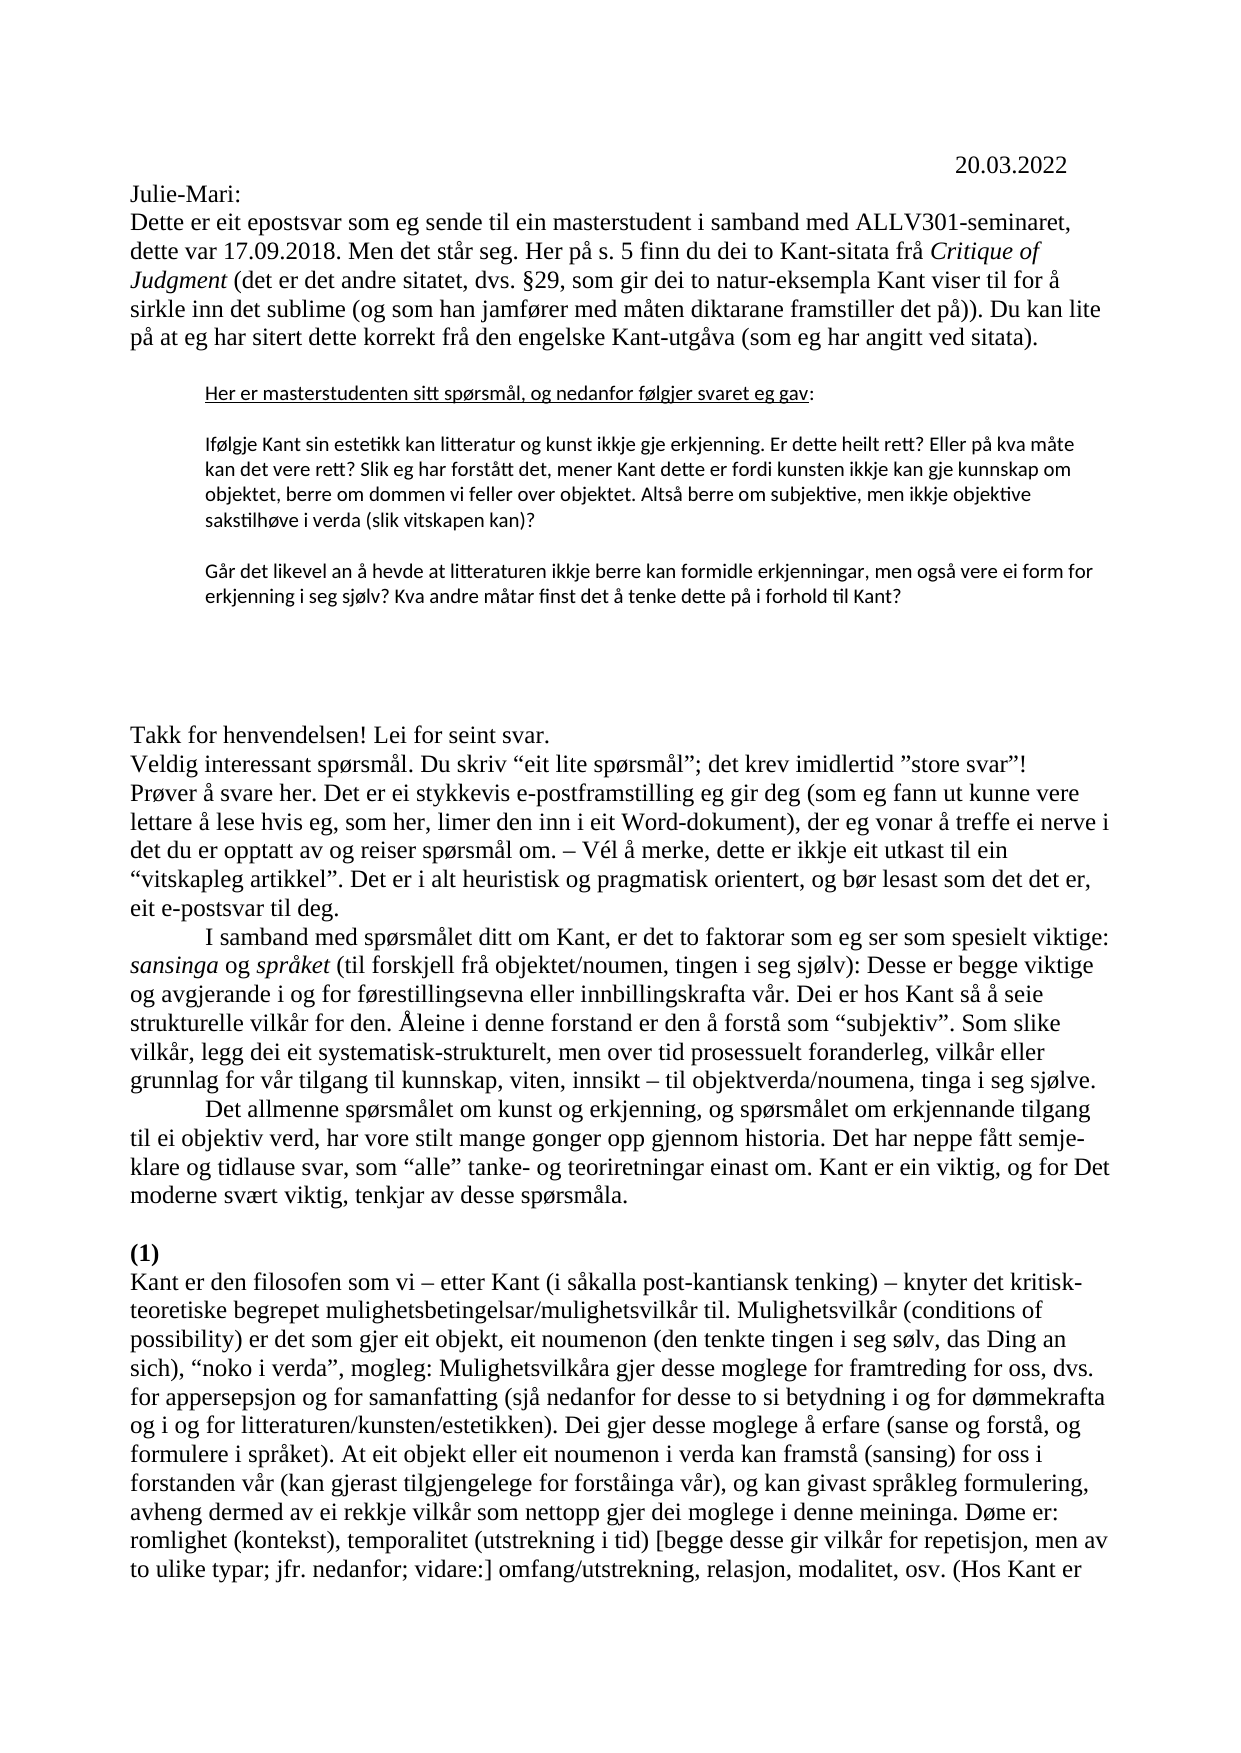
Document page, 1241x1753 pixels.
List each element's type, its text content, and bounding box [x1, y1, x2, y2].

text (1) [130, 1238, 1110, 1267]
text Julie-Mari: [130, 179, 1110, 207]
text Ifølgje Kant sin estetikk kan litteratur og kunst ikkje gje erkjenning. Er dette heilt rett? Eller på kva måte kan det vere rett? Slik eg har forstått det, mener Kant dette er fordi kunsten ikkje kan gje kunnskap om objektet, berre om dommen vi feller over objektet. Altså berre om subjektive, men ikkje objektive sakstilhøve i verda (slik vitskapen kan)? [205, 431, 1110, 532]
text Det allmenne spørsmålet om kunst og erkjenning, og spørsmålet om erkjennande tilgang til ei objektiv verd, har vore stilt mange gonger opp gjennom historia. Det har neppe fått semje-klare og tidlause svar, som “alle” tanke- og teoriretningar einast om. Kant er ein viktig, og for Det moderne svært viktig, tenkjar av desse spørsmåla. [130, 1094, 1110, 1209]
text Dette er eit epostsvar som eg sende til ein masterstudent i samband med ALLV301-seminaret, dette var 17.09.2018. Men det står seg. Her på s. 5 finn du dei to Kant-sitata frå Critique of Judgment (det er det andre sitatet, dvs. §29, som gir dei to natur-eksempla Kant viser til for å sirkle inn det sublime (og som han jamfører med måten diktarane framstiller det på)). Du kan lite på at eg har sitert dette korrekt frå den engelske Kant-utgåva (som eg har angitt ved sitata). [130, 207, 1110, 351]
text I samband med spørsmålet ditt om Kant, er det to faktorar som eg ser som spesielt viktige: sansinga og språket (til forskjell frå objektet/noumen, tingen i seg sjølv): Desse er begge viktige og avgjerande i og for førestillingsevna eller innbillingskrafta vår. Dei er hos Kant så å seie strukturelle vilkår for den. Åleine i denne forstand er den å forstå som “subjektiv”. Som slike vilkår, legg dei eit systematisk-strukturelt, men over tid prosessuelt foranderleg, vilkår eller grunnlag for vår tilgang til kunnskap, viten, innsikt – til objektverda/noumena, tinga i seg sjølve. [130, 922, 1110, 1094]
text 20.03.2022 [130, 150, 1110, 179]
text Prøver å svare her. Det er ei stykkevis e-postframstilling eg gir deg (som eg fann ut kunne vere lettare å lese hvis eg, som her, limer den inn i eit Word-dokument), der eg vonar å treffe ei nerve i det du er opptatt av og reiser spørsmål om. – Vél å merke, dette er ikkje eit utkast til ein “vitskapleg artikkel”. Det er i alt heuristisk og pragmatisk orientert, og bør lesast som det det er, eit e-postsvar til deg. [130, 778, 1110, 922]
text Takk for henvendelsen! Lei for seint svar. [130, 720, 1110, 749]
text Går det likevel an å hevde at litteraturen ikkje berre kan formidle erkjenningar, men også vere ei form for erkjenning i seg sjølv? Kva andre måtar finst det å tenke dette på i forhold til Kant? [205, 558, 1110, 609]
text Veldig interessant spørsmål. Du skriv “eit lite spørsmål”; det krev imidlertid ”store svar”! [130, 749, 1110, 778]
text Her er masterstudenten sitt spørsmål, og nedanfor følgjer svaret eg gav: [205, 380, 1110, 405]
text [130, 1267, 1110, 1583]
